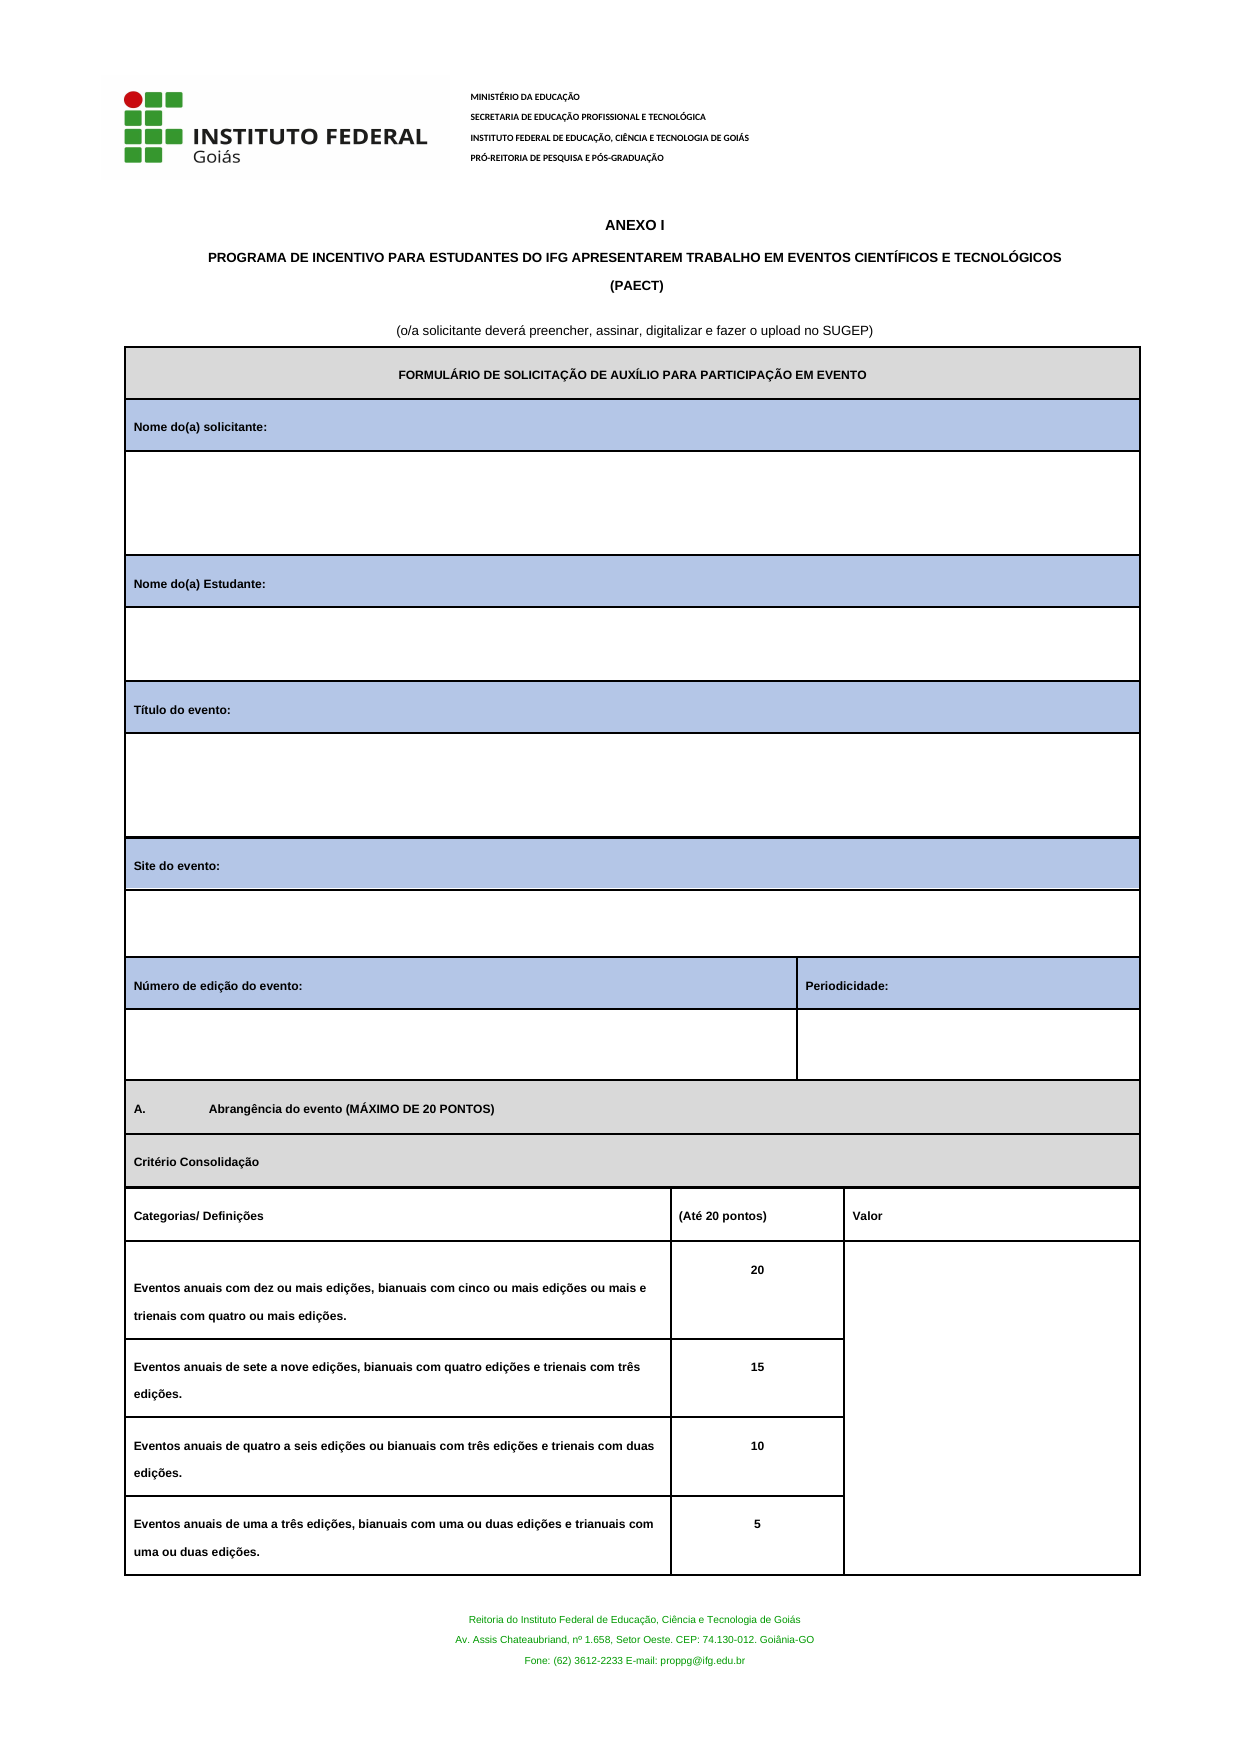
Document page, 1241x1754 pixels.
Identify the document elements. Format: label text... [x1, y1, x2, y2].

table_cell 5 [672, 1497, 843, 1573]
table_cell 10 [672, 1418, 843, 1495]
table_cell Periodicidade: [798, 958, 1139, 1008]
table_cell 20 [672, 1242, 843, 1337]
table_cell Critério Consolidação [126, 1135, 1139, 1186]
table_cell Site do evento: [126, 839, 1139, 888]
text ANEXO I [136, 204, 1134, 233]
text (o/a solicitante deverá preencher, assinar, digitalizar e fazer o upload no SUGEP) [136, 312, 1134, 338]
table_cell Nome do(a) solicitante: [126, 400, 1139, 450]
table_cell [126, 891, 1139, 956]
table_cell [126, 452, 1139, 554]
table_cell A. Abrangência do evento (MÁXIMO DE 20 PONTOS) [126, 1081, 1139, 1133]
table_cell Valor [845, 1189, 1139, 1240]
table_cell Categorias/ Definições [126, 1189, 670, 1240]
table_cell Número de edição do evento: [126, 958, 796, 1008]
table_cell Título do evento: [126, 682, 1139, 732]
table_cell Eventos anuais de quatro a seis edições ou bianuais com três edições e trienais com duas edições. [126, 1418, 670, 1495]
table_cell [126, 734, 1139, 836]
text PROGRAMA DE INCENTIVO PARA ESTUDANTES DO IFG APRESENTAREM TRABALHO EM EVENTOS CIENTÍFICOS E TECNOLÓGICOS (PAECT) [136, 239, 1134, 296]
table_cell Eventos anuais de uma a três edições, bianuais com uma ou duas edições e trianuais com uma ou duas edições. [126, 1497, 670, 1573]
table_cell [845, 1242, 1139, 1573]
table_cell (Até 20 pontos) [672, 1189, 843, 1240]
picture [101, 75, 450, 180]
table_cell Eventos anuais de sete a nove edições, bianuais com quatro edições e trienais com três edições. [126, 1340, 670, 1416]
table_header FORMULÁRIO DE SOLICITAÇÃO DE AUXÍLIO PARA PARTICIPAÇÃO EM EVENTO [126, 348, 1139, 398]
table_cell [126, 608, 1139, 680]
table_cell [126, 1010, 796, 1079]
table_cell [798, 1010, 1139, 1079]
table_cell Nome do(a) Estudante: [126, 556, 1139, 606]
table_cell Eventos anuais com dez ou mais edições, bianuais com cinco ou mais edições ou mais e trienais com quatro ou mais edições. [126, 1242, 670, 1337]
table_cell 15 [672, 1340, 843, 1416]
